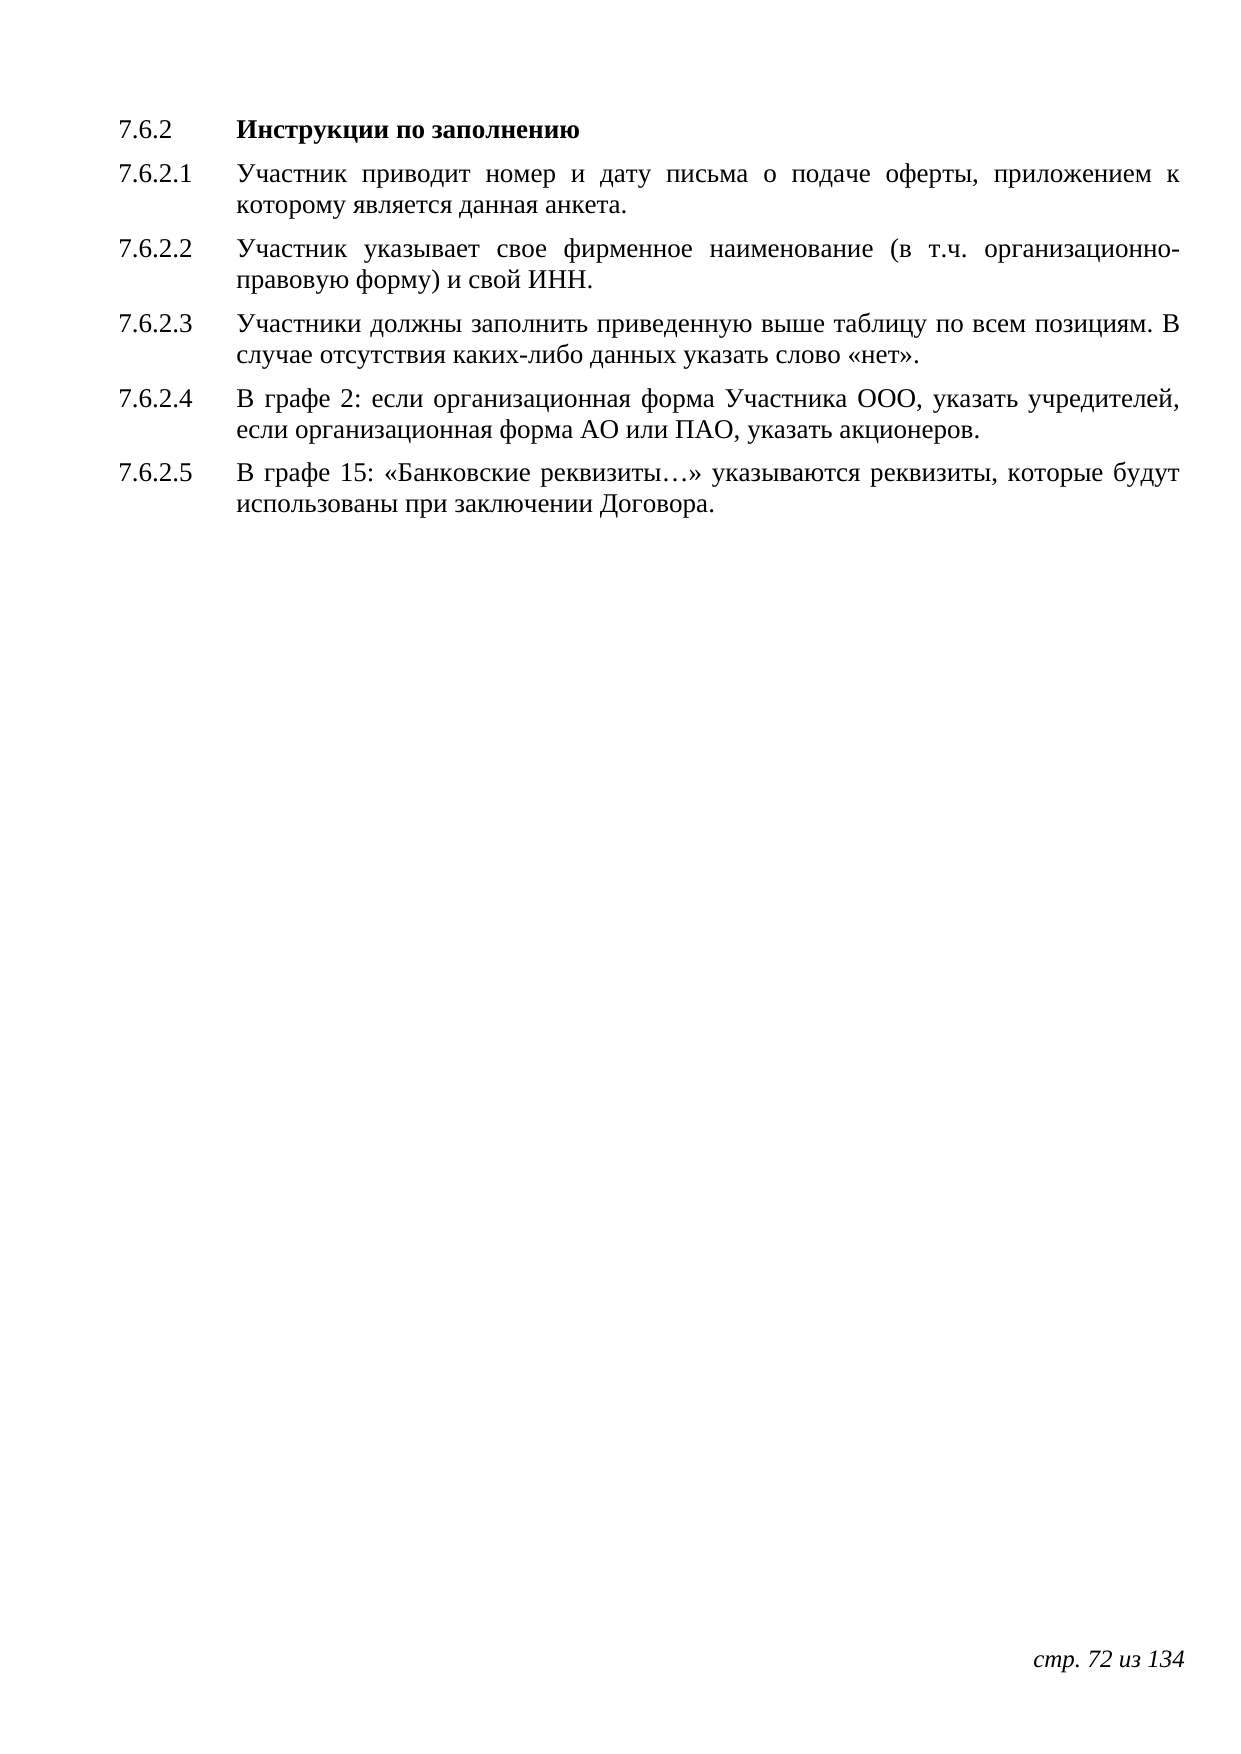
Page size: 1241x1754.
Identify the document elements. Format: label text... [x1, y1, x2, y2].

text Инструкции по заполнению [118, 114, 1181, 145]
text В графе 15: «Банковские реквизиты…» указываются реквизиты, которые будут использованы при заключении Договора. [118, 456, 1181, 519]
text Участник указывает свое фирменное наименование (в т.ч. организационно-правовую форму) и свой ИНН. [118, 232, 1181, 294]
text Участник приводит номер и дату письма о подаче оферты, приложением к которому является данная анкета. [118, 157, 1181, 219]
text В графе 2: если организационная форма Участника ООО, указать учредителей, если организационная форма АО или ПАО, указать акционеров. [118, 382, 1181, 444]
text Участники должны заполнить приведенную выше таблицу по всем позициям. В случае отсутствия каких-либо данных указать слово «нет». [118, 307, 1181, 369]
